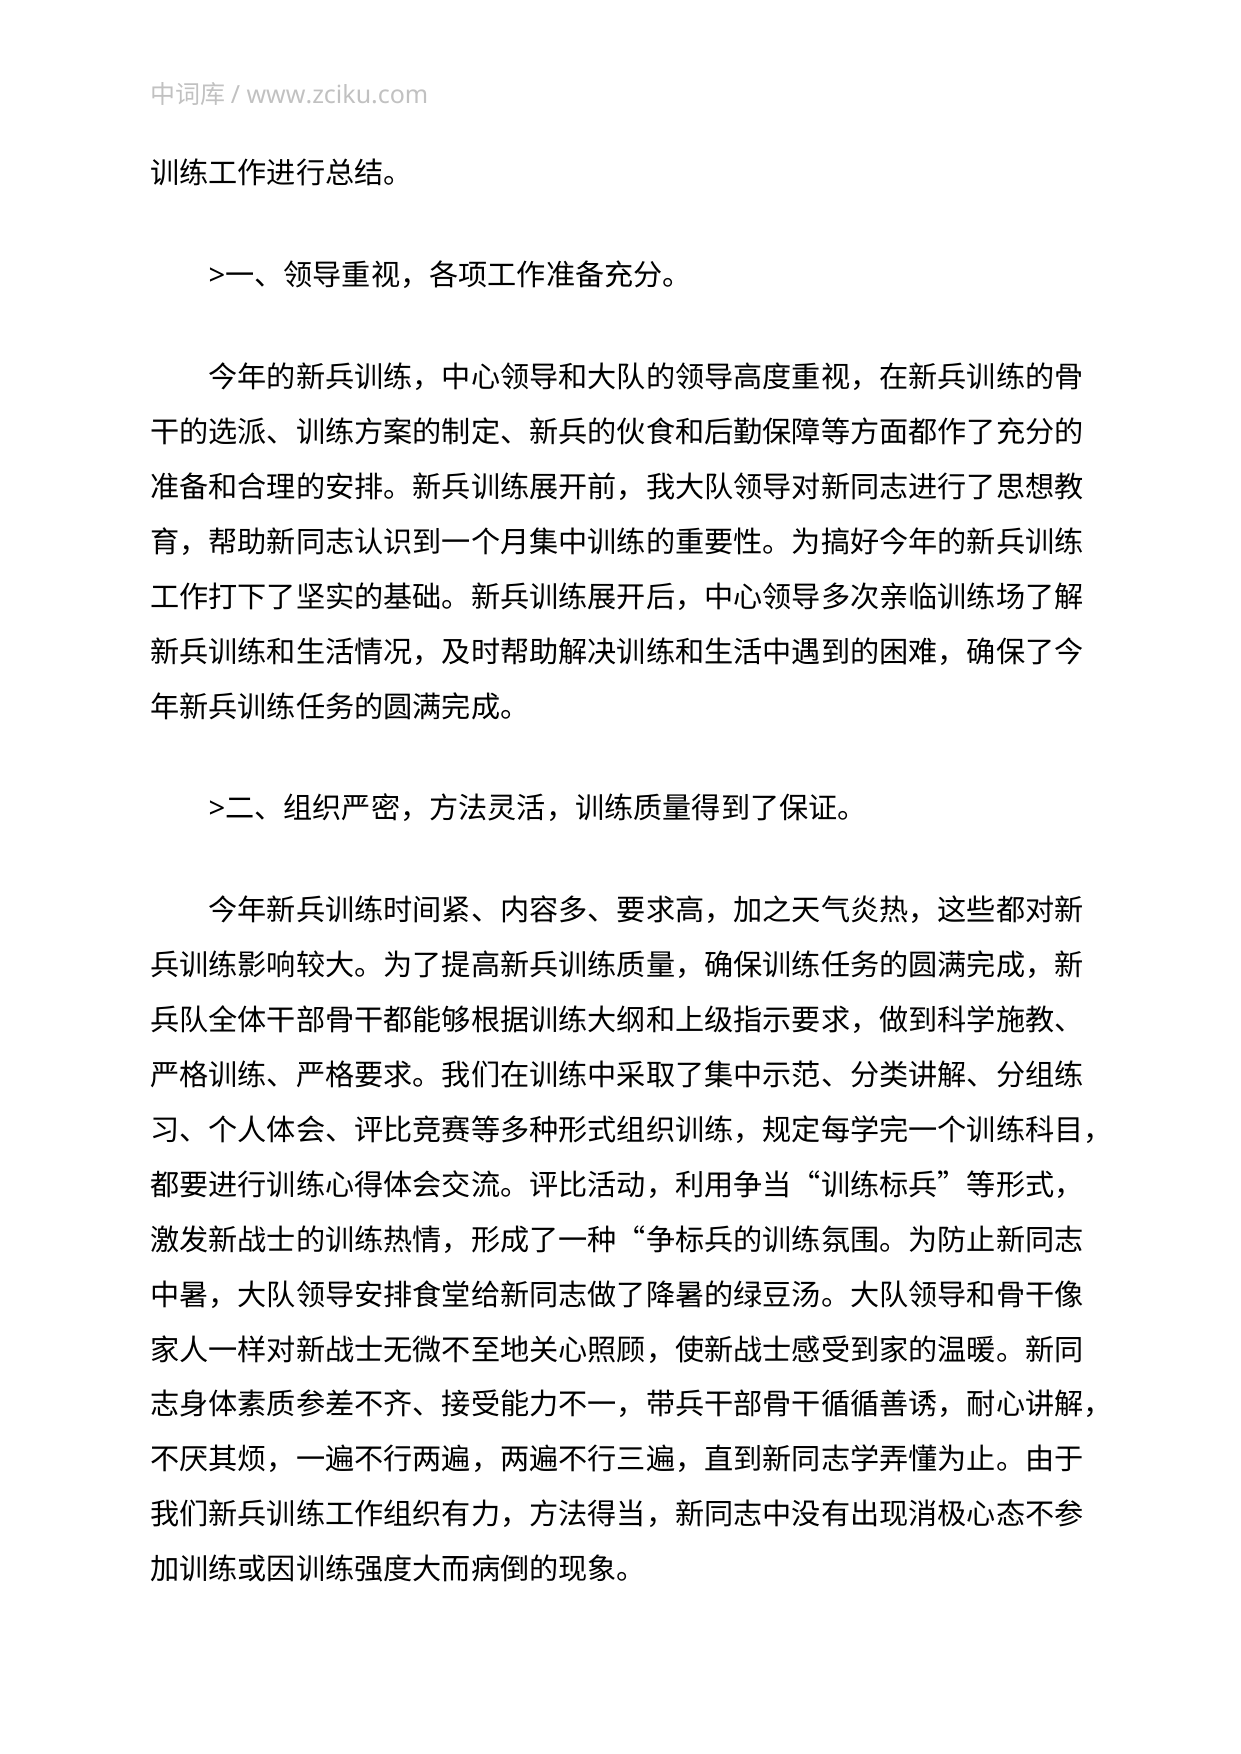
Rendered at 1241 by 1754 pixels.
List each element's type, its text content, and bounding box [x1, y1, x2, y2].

text 今年的新兵训练，中心领导和大队的领导高度重视，在新兵训练的骨干的选派、训练方案的制定、新兵的伙食和后勤保障等方面都作了充分的准备和合理的安排。新兵训练展开前，我大队领导对新同志进行了思想教育，帮助新同志认识到一个月集中训练的重要性。为搞好今年的新兵训练工作打下了坚实的基础。新兵训练展开后，中心领导多次亲临训练场了解新兵训练和生活情况，及时帮助解决训练和生活中遇到的困难，确保了今年新兵训练任务的圆满完成。 [150, 354, 1090, 725]
text 今年新兵训练时间紧、内容多、要求高，加之天气炎热，这些都对新兵训练影响较大。为了提高新兵训练质量，确保训练任务的圆满完成，新兵队全体干部骨干都能够根据训练大纲和上级指示要求，做到科学施教、严格训练、严格要求。我们在训练中采取了集中示范、分类讲解、分组练习、个人体会、评比竞赛等多种形式组织训练，规定每学完一个训练科目，都要进行训练心得体会交流。评比活动，利用争当“训练标兵”等形式，激发新战士的训练热情，形成了一种“争标兵的训练氛围。为防止新同志中暑，大队领导安排食堂给新同志做了降暑的绿豆汤。大队领导和骨干像家人一样对新战士无微不至地关心照顾，使新战士感受到家的温暖。新同志身体素质参差不齐、接受能力不一，带兵干部骨干循循善诱，耐心讲解，不厌其烦，一遍不行两遍，两遍不行三遍，直到新同志学弄懂为止。由于我们新兵训练工作组织有力，方法得当，新同志中没有出现消极心态不参加训练或因训练强度大而病倒的现象。 [150, 887, 1090, 1588]
text >一、领导重视，各项工作准备充分。 [150, 252, 1090, 294]
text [150, 150, 1090, 192]
text >二、组织严密，方法灵活，训练质量得到了保证。 [150, 785, 1090, 827]
